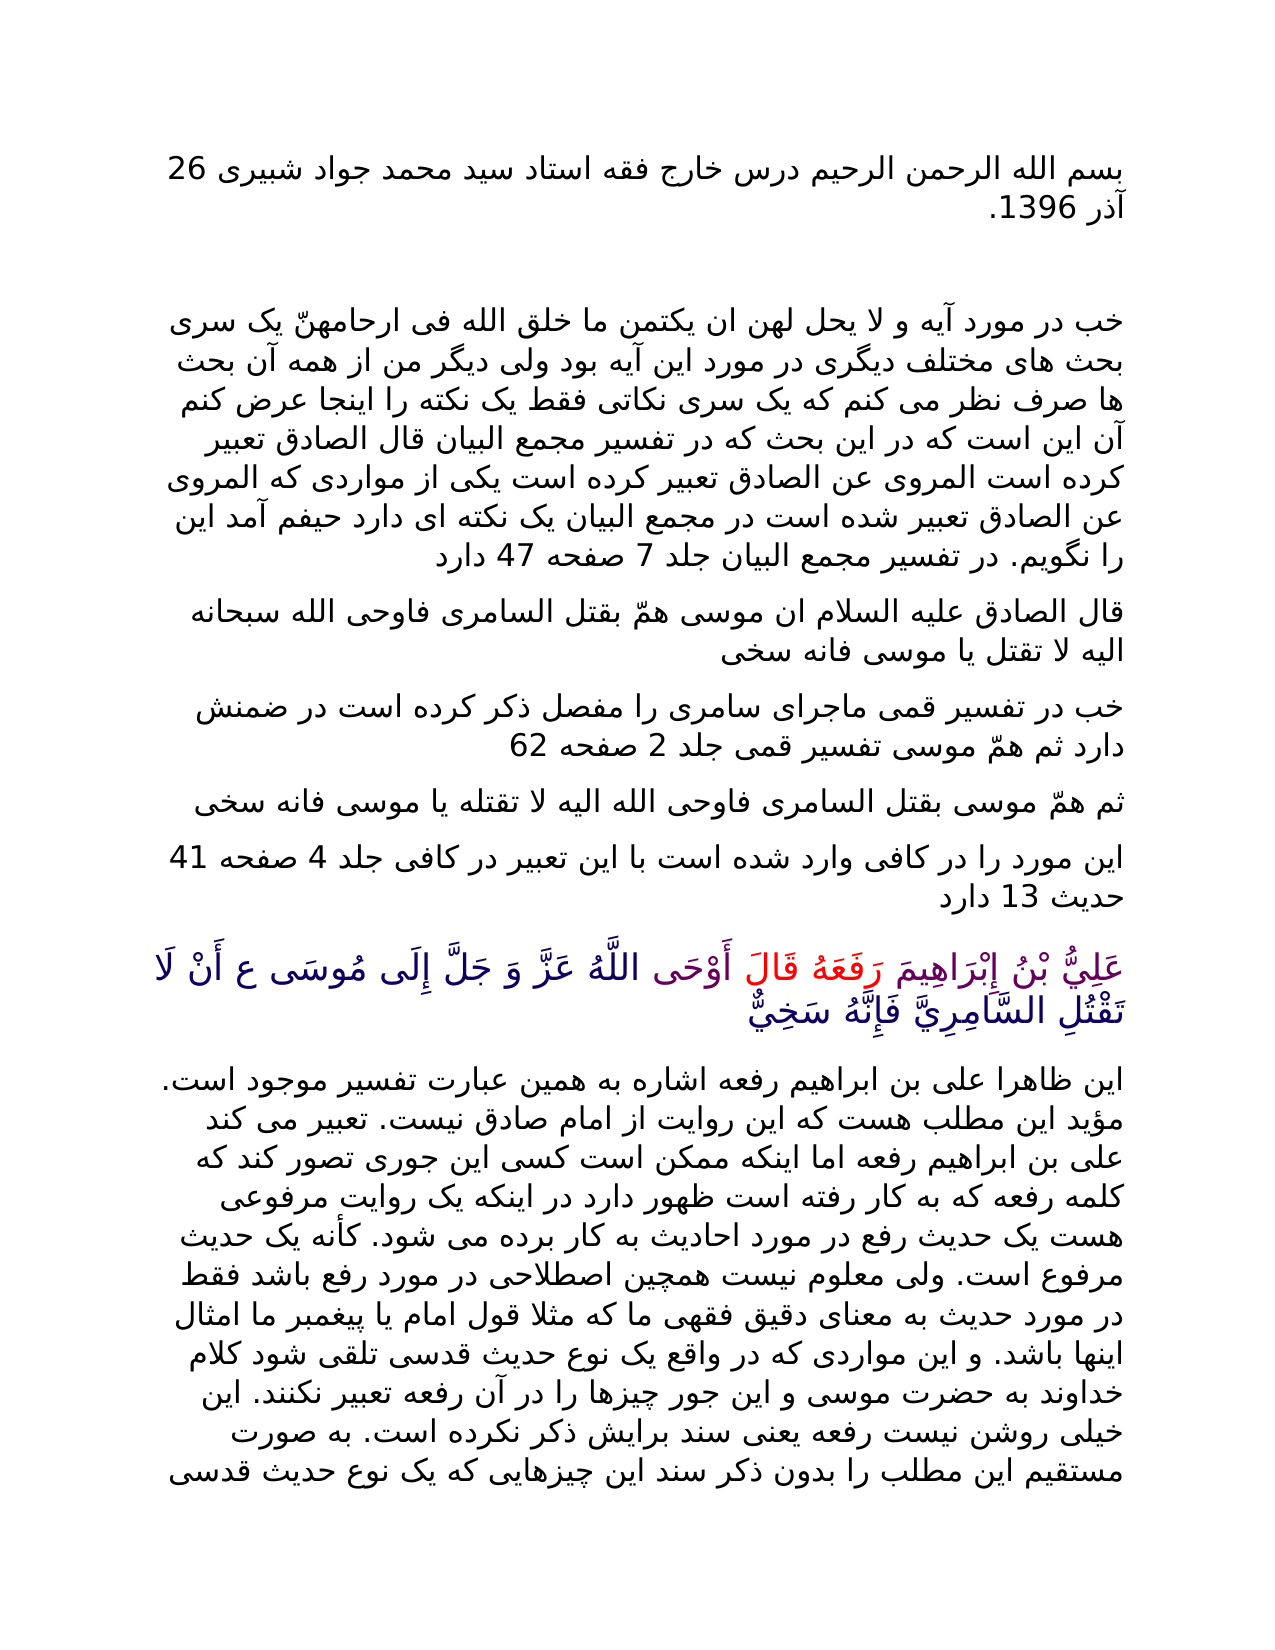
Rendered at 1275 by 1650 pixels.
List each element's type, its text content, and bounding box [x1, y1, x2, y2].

text این مورد را در کافی وارد شده است با این تعبیر در کافی جلد 4 صفحه 41 حدیث 13 دارد [150, 839, 1125, 915]
text خب در مورد آیه و لا یحل لهن ان یکتمن ما خلق الله فی ارحامهنّ یک سری بحث های مختلف دیگری در مورد این آیه بود ولی دیگر من از همه آن بحث ها صرف نظر می کنم که یک سری نکاتی فقط یک نکته را اینجا عرض کنم آن این است که در این بحث که در تفسیر مجمع البیان قال الصادق تعبیر کرده است المروی عن الصادق تعبیر کرده است یکی از مواردی که المروی عن الصادق تعبیر شده است در مجمع البیان یک نکته ای دارد حیفم آمد این را نگویم. در تفسیر مجمع البیان جلد 7 صفحه 47 دارد [150, 303, 1125, 574]
text خب در تفسیر قمی ماجرای سامری را مفصل ذکر کرده است در ضمنش دارد ثم همّ موسی تفسیر قمی جلد 2 صفحه 62 [150, 689, 1125, 764]
text عَلِيُّ بْنُ إِبْرَاهِيمَ رَفَعَهُ قَالَ أَوْحَى اللَّهُ عَزَّ وَ جَلَّ إِلَى مُوسَى ع أَنْ لَا تَقْتُلِ السَّامِرِيَّ فَإِنَّهُ سَخِيٌّ [150, 947, 1125, 1032]
text قال الصادق علیه السلام ان موسی همّ بقتل السامری فاوحی الله سبحانه الیه لا تقتل یا موسی فانه سخی [150, 594, 1125, 669]
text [150, 1061, 1125, 1489]
text بسم الله الرحمن الرحیم درس خارج فقه استاد سید محمد جواد شبیری 26 آذر 1396. [150, 150, 1125, 226]
text ثم همّ موسی بقتل السامری فاوحی الله الیه لا تقتله یا موسی فانه سخی [150, 784, 1125, 820]
